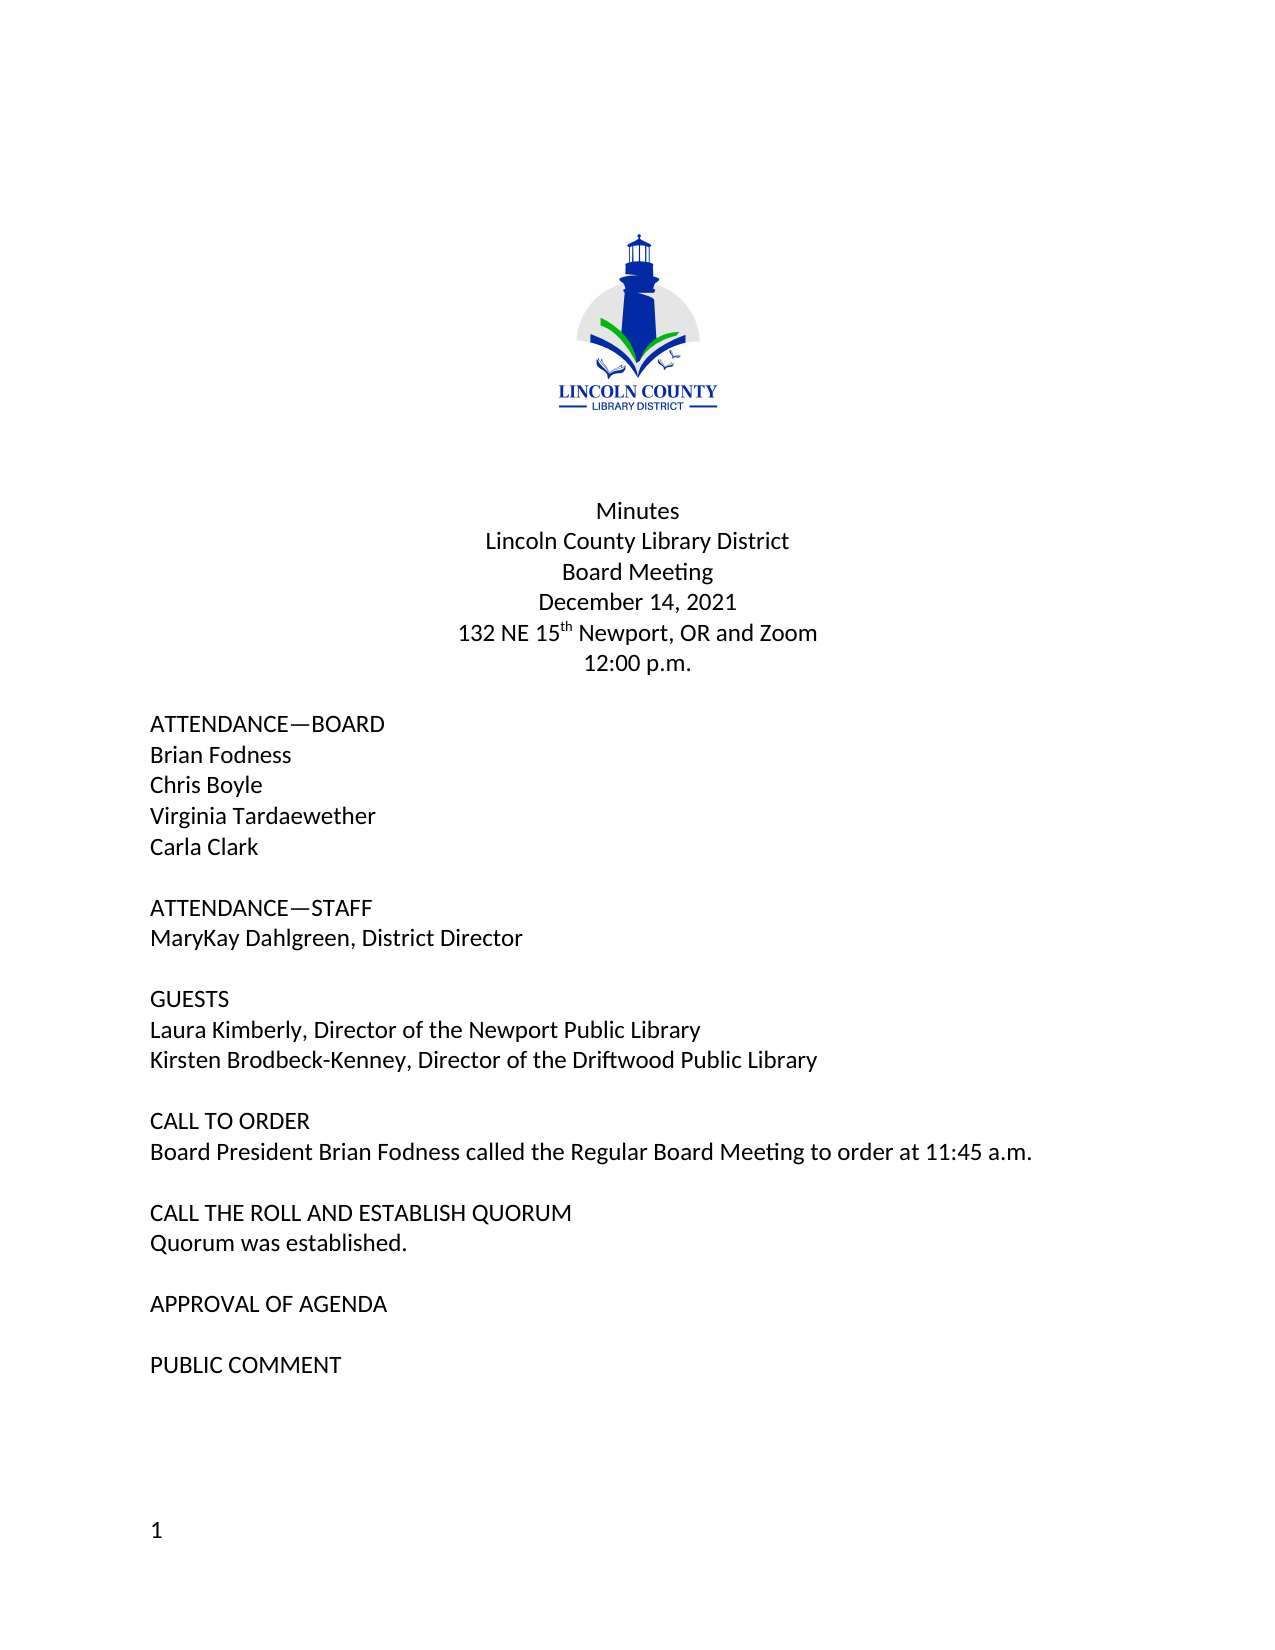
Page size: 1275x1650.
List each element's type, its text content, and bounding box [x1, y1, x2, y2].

text Virginia Tardaewether [150, 800, 1125, 831]
text PUBLIC COMMENT [150, 1349, 1125, 1380]
text Quorum was established. [150, 1227, 1125, 1258]
text Laura Kimberly, Director of the Newport Public Library [150, 1014, 1125, 1044]
text 132 NE 15th Newport, OR and Zoom [150, 617, 1125, 648]
text Kirsten Brodbeck-Kenney, Director of the Driftwood Public Library [150, 1044, 1125, 1075]
text 12:00 p.m. [150, 648, 1125, 678]
text ATTENDANCE—STAFF [150, 892, 1125, 922]
text Chris Boyle [150, 770, 1125, 800]
text CALL THE ROLL AND ESTABLISH QUORUM [150, 1197, 1125, 1227]
text GUESTS [150, 983, 1125, 1014]
text Carla Clark [150, 831, 1125, 861]
text Board President Brian Fodness called the Regular Board Meeting to order at 11:45 a.m. [150, 1136, 1125, 1166]
text Board Meeting [150, 556, 1125, 587]
text ATTENDANCE—BOARD [150, 709, 1125, 739]
text MaryKay Dahlgreen, District Director [150, 922, 1125, 953]
text Brian Fodness [150, 739, 1125, 770]
text Lincoln County Library District [150, 526, 1125, 556]
text Minutes [150, 495, 1125, 526]
picture [465, 150, 810, 495]
text CALL TO ORDER [150, 1105, 1125, 1136]
text December 14, 2021 [150, 587, 1125, 617]
text APPROVAL OF AGENDA [150, 1288, 1125, 1319]
